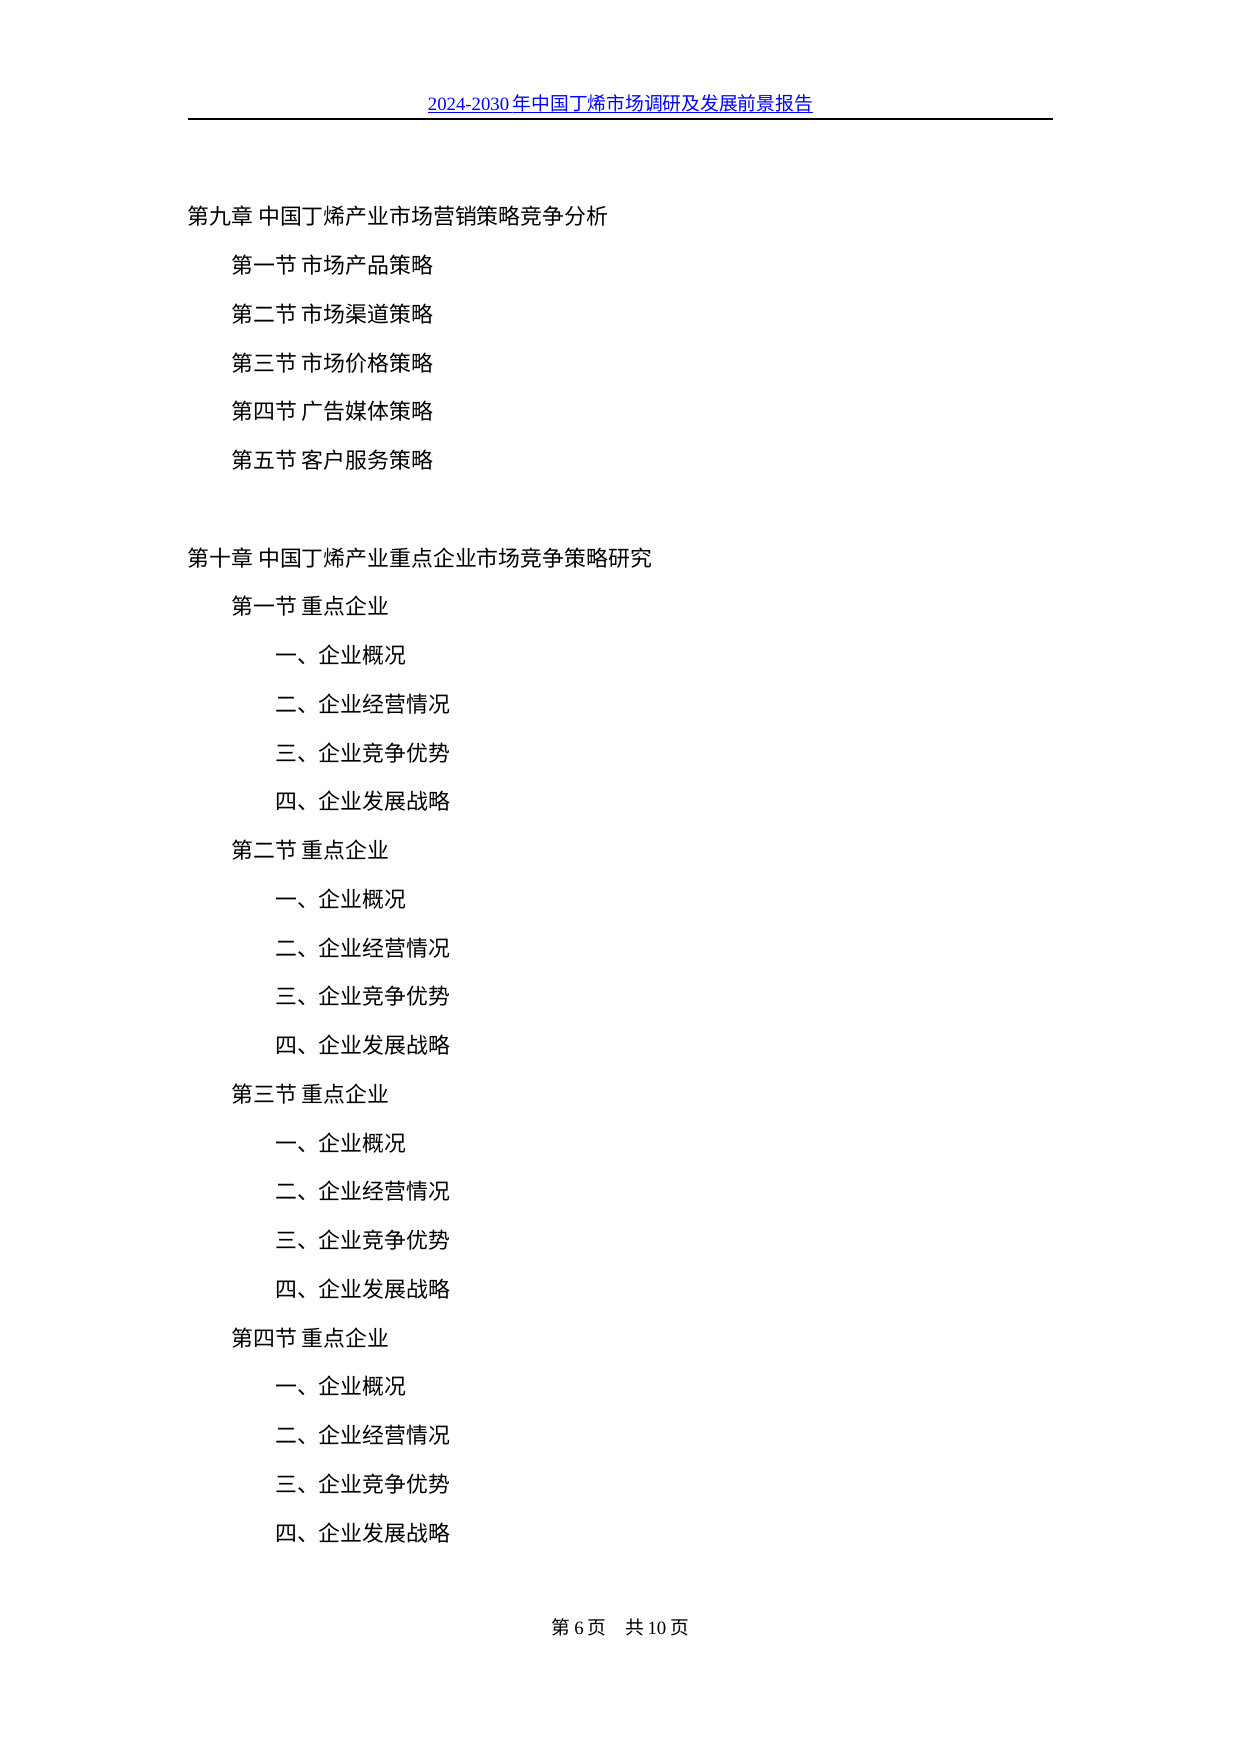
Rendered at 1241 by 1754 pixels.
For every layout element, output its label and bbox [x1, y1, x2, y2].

text [187, 150, 1053, 1548]
